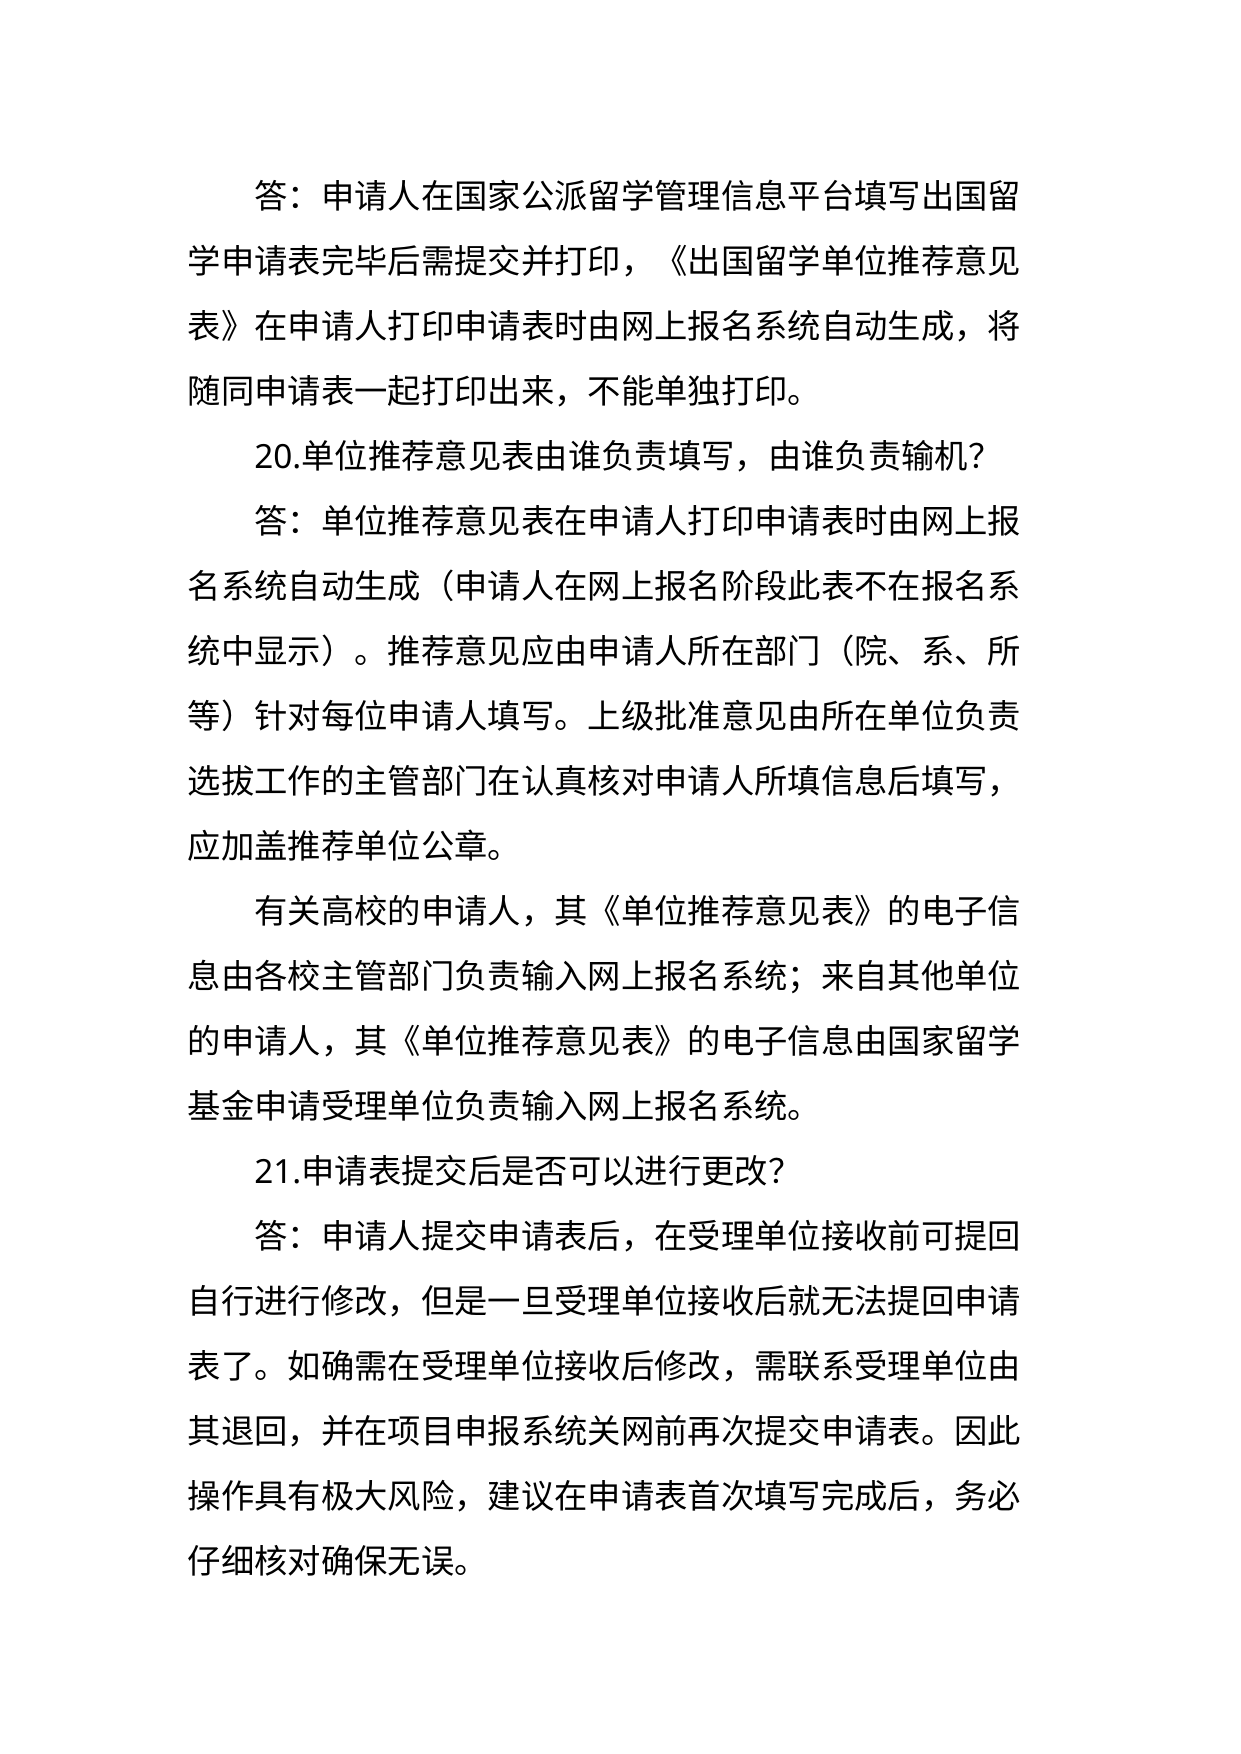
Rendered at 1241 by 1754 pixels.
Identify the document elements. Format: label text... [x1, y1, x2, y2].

text 答：申请人在国家公派留学管理信息平台填写出国留学申请表完毕后需提交并打印，《出国留学单位推荐意见表》在申请人打印申请表时由网上报名系统自动生成，将随同申请表一起打印出来，不能单独打印。 [187, 162, 1053, 422]
text 有关高校的申请人，其《单位推荐意见表》的电子信息由各校主管部门负责输入网上报名系统；来自其他单位的申请人，其《单位推荐意见表》的电子信息由国家留学基金申请受理单位负责输入网上报名系统。 [187, 877, 1053, 1137]
text 21.申请表提交后是否可以进行更改？ [187, 1137, 1053, 1202]
text 20.单位推荐意见表由谁负责填写，由谁负责输机？ [187, 422, 1053, 487]
text 答：申请人提交申请表后，在受理单位接收前可提回自行进行修改，但是一旦受理单位接收后就无法提回申请表了。如确需在受理单位接收后修改，需联系受理单位由其退回，并在项目申报系统关网前再次提交申请表。因此操作具有极大风险，建议在申请表首次填写完成后，务必仔细核对确保无误。 [187, 1202, 1053, 1592]
text 答：单位推荐意见表在申请人打印申请表时由网上报名系统自动生成（申请人在网上报名阶段此表不在报名系统中显示）。推荐意见应由申请人所在部门（院、系、所等）针对每位申请人填写。上级批准意见由所在单位负责选拔工作的主管部门在认真核对申请人所填信息后填写，应加盖推荐单位公章。 [187, 487, 1053, 877]
